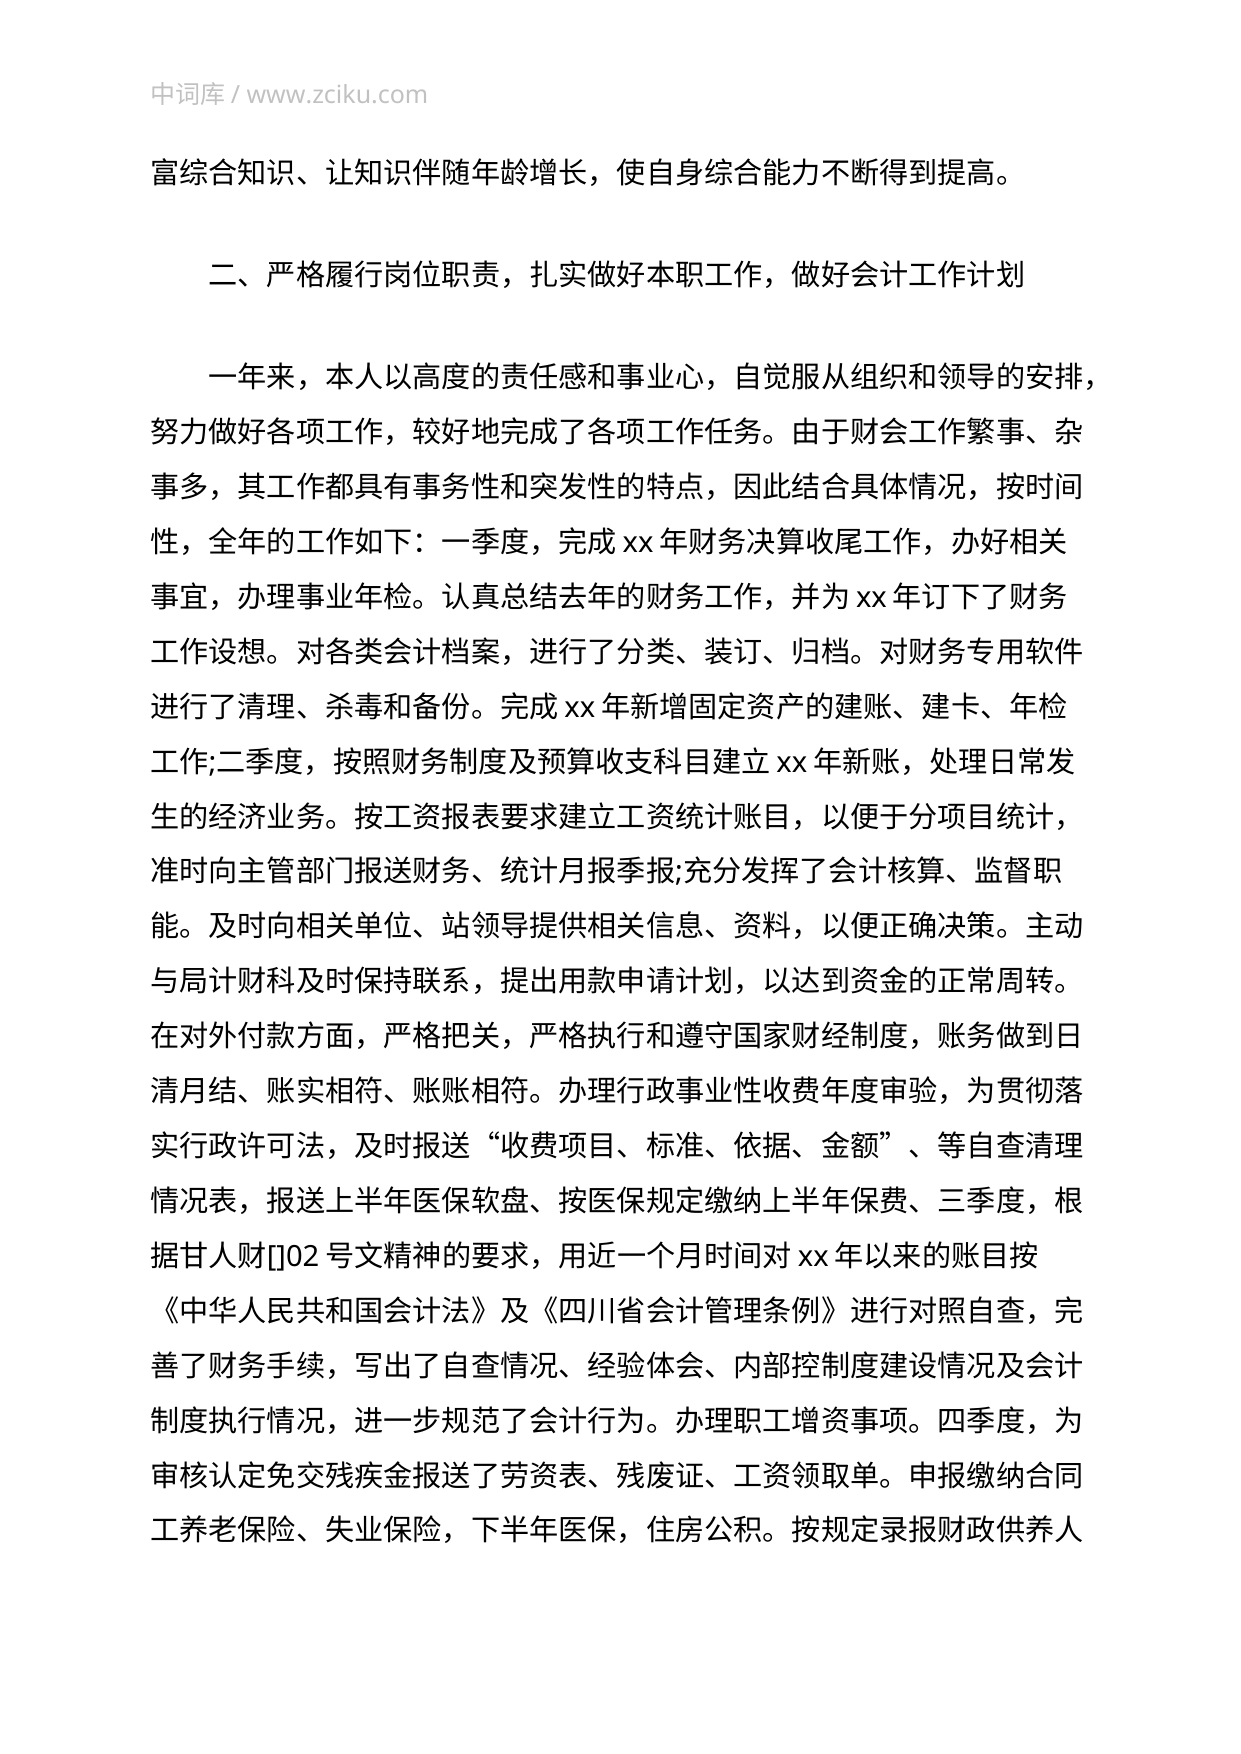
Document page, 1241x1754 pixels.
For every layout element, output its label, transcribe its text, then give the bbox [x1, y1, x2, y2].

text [150, 353, 1090, 1549]
text 二、严格履行岗位职责，扎实做好本职工作，做好会计工作计划 [150, 252, 1090, 294]
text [150, 150, 1090, 192]
